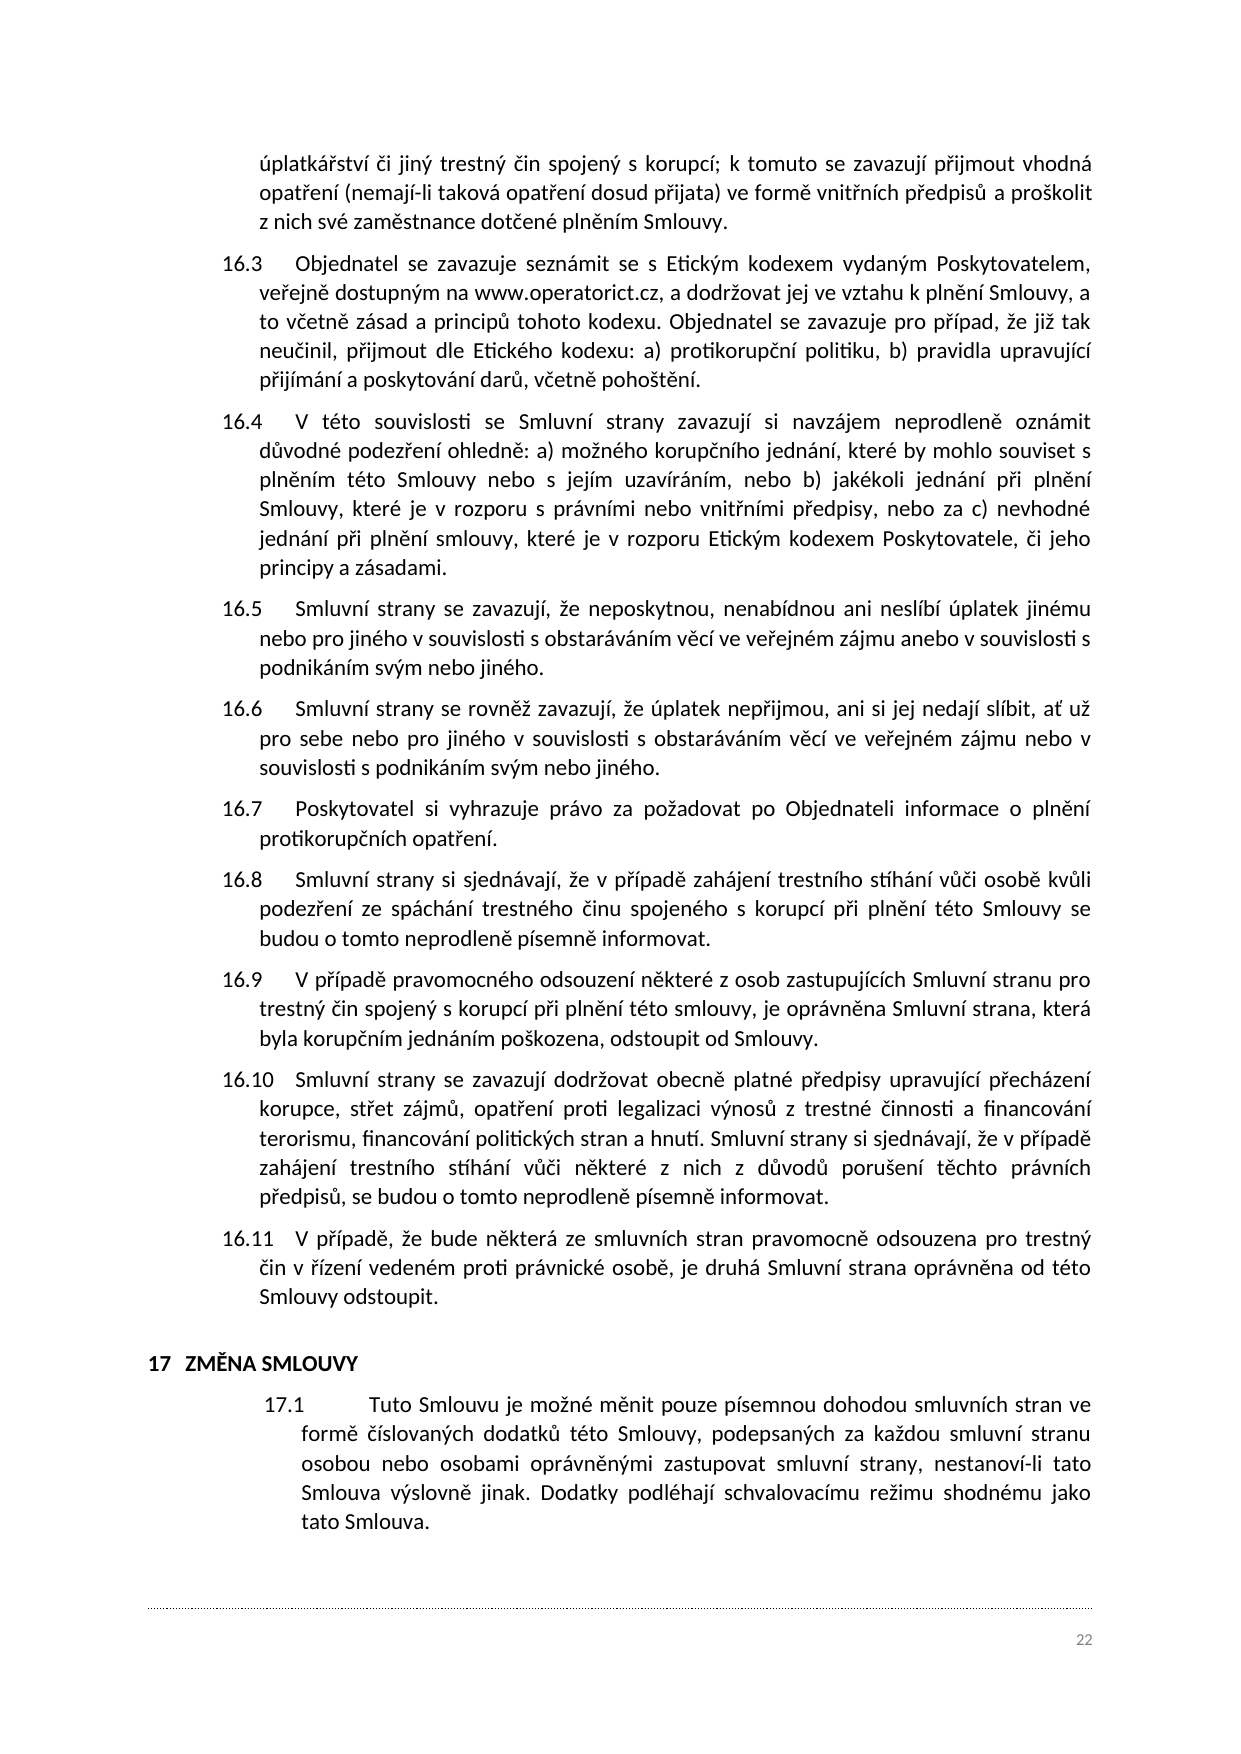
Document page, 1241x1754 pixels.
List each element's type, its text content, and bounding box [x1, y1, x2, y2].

list V případě pravomocného odsouzení některé z osob zastupujících Smluvní stranu pro trestný čin spojený s korupcí při plnění této smlouvy, je oprávněna Smluvní strana, která byla korupčním jednáním poškozena, odstoupit od Smlouvy. [222, 964, 1092, 1052]
list Poskytovatel si vyhrazuje právo za požadovat po Objednateli informace o plnění protikorupčních opatření. [222, 793, 1092, 852]
list Smluvní strany si sjednávají, že v případě zahájení trestního stíhání vůči osobě kvůli podezření ze spáchání trestného činu spojeného s korupcí při plnění této Smlouvy se budou o tomto neprodleně písemně informovat. [222, 864, 1092, 952]
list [222, 148, 1092, 235]
list Objednatel se zavazuje seznámit se s Etickým kodexem vydaným Poskytovatelem, veřejně dostupným na www.operatorict.cz, a dodržovat jej ve vztahu k plnění Smlouvy, a to včetně zásad a principů tohoto kodexu. Objednatel se zavazuje pro případ, že již tak neučinil, přijmout dle Etického kodexu: a) protikorupční politiku, b) pravidla upravující přijímání a poskytování darů, včetně pohoštění. [222, 248, 1092, 393]
list Smluvní strany se zavazují, že neposkytnou, nenabídnou ani neslíbí úplatek jinému nebo pro jiného v souvislosti s obstaráváním věcí ve veřejném zájmu anebo v souvislosti s podnikáním svým nebo jiného. [222, 593, 1092, 681]
list V případě, že bude některá ze smluvních stran pravomocně odsouzena pro trestný čin v řízení vedeném proti právnické osobě, je druhá Smluvní strana oprávněna od této Smlouvy odstoupit. [222, 1223, 1092, 1310]
list ZMĚNA SMLOUVY [148, 1348, 1092, 1377]
list Smluvní strany se zavazují dodržovat obecně platné předpisy upravující přecházení korupce, střet zájmů, opatření proti legalizaci výnosů z trestné činnosti a financování terorismu, financování politických stran a hnutí. Smluvní strany si sjednávají, že v případě zahájení trestního stíhání vůči některé z nich z důvodů porušení těchto právních předpisů, se budou o tomto neprodleně písemně informovat. [222, 1064, 1092, 1210]
list V této souvislosti se Smluvní strany zavazují si navzájem neprodleně oznámit důvodné podezření ohledně: a) možného korupčního jednání, které by mohlo souviset s plněním této Smlouvy nebo s jejím uzavíráním, nebo b) jakékoli jednání při plnění Smlouvy, které je v rozporu s právními nebo vnitřními předpisy, nebo za c) nevhodné jednání při plnění smlouvy, které je v rozporu Etickým kodexem Poskytovatele, či jeho principy a zásadami. [222, 406, 1092, 581]
list Tuto Smlouvu je možné měnit pouze písemnou dohodou smluvních stran ve formě číslovaných dodatků této Smlouvy, podepsaných za každou smluvní stranu osobou nebo osobami oprávněnými zastupovat smluvní strany, nestanoví-li tato Smlouva výslovně jinak. Dodatky podléhají schvalovacímu režimu shodnému jako tato Smlouva. [264, 1389, 1092, 1535]
list Smluvní strany se rovněž zavazují, že úplatek nepřijmou, ani si jej nedají slíbit, ať už pro sebe nebo pro jiného v souvislosti s obstaráváním věcí ve veřejném zájmu nebo v souvislosti s podnikáním svým nebo jiného. [222, 693, 1092, 781]
